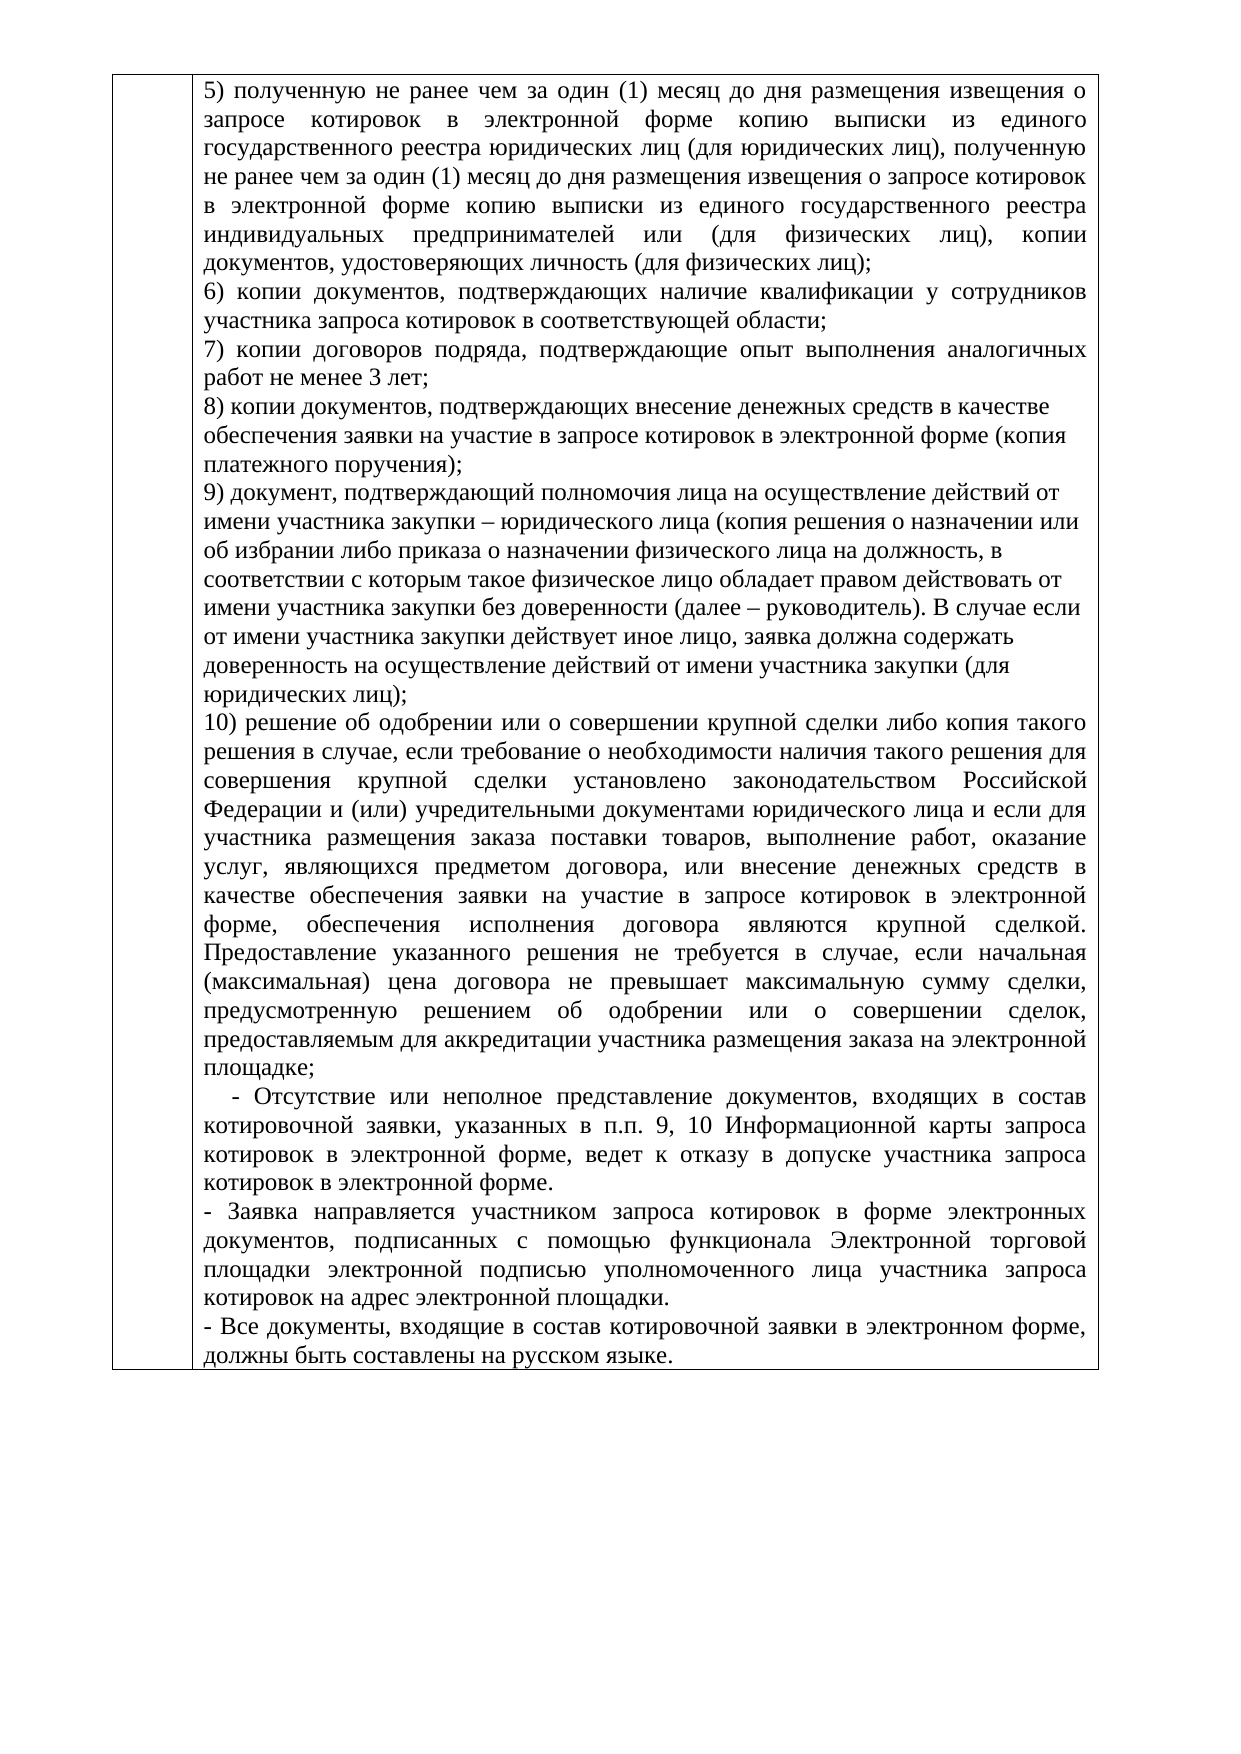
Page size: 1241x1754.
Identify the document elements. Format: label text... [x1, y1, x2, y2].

table_cell 9 [113, 75, 192, 1369]
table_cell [193, 75, 1098, 1369]
